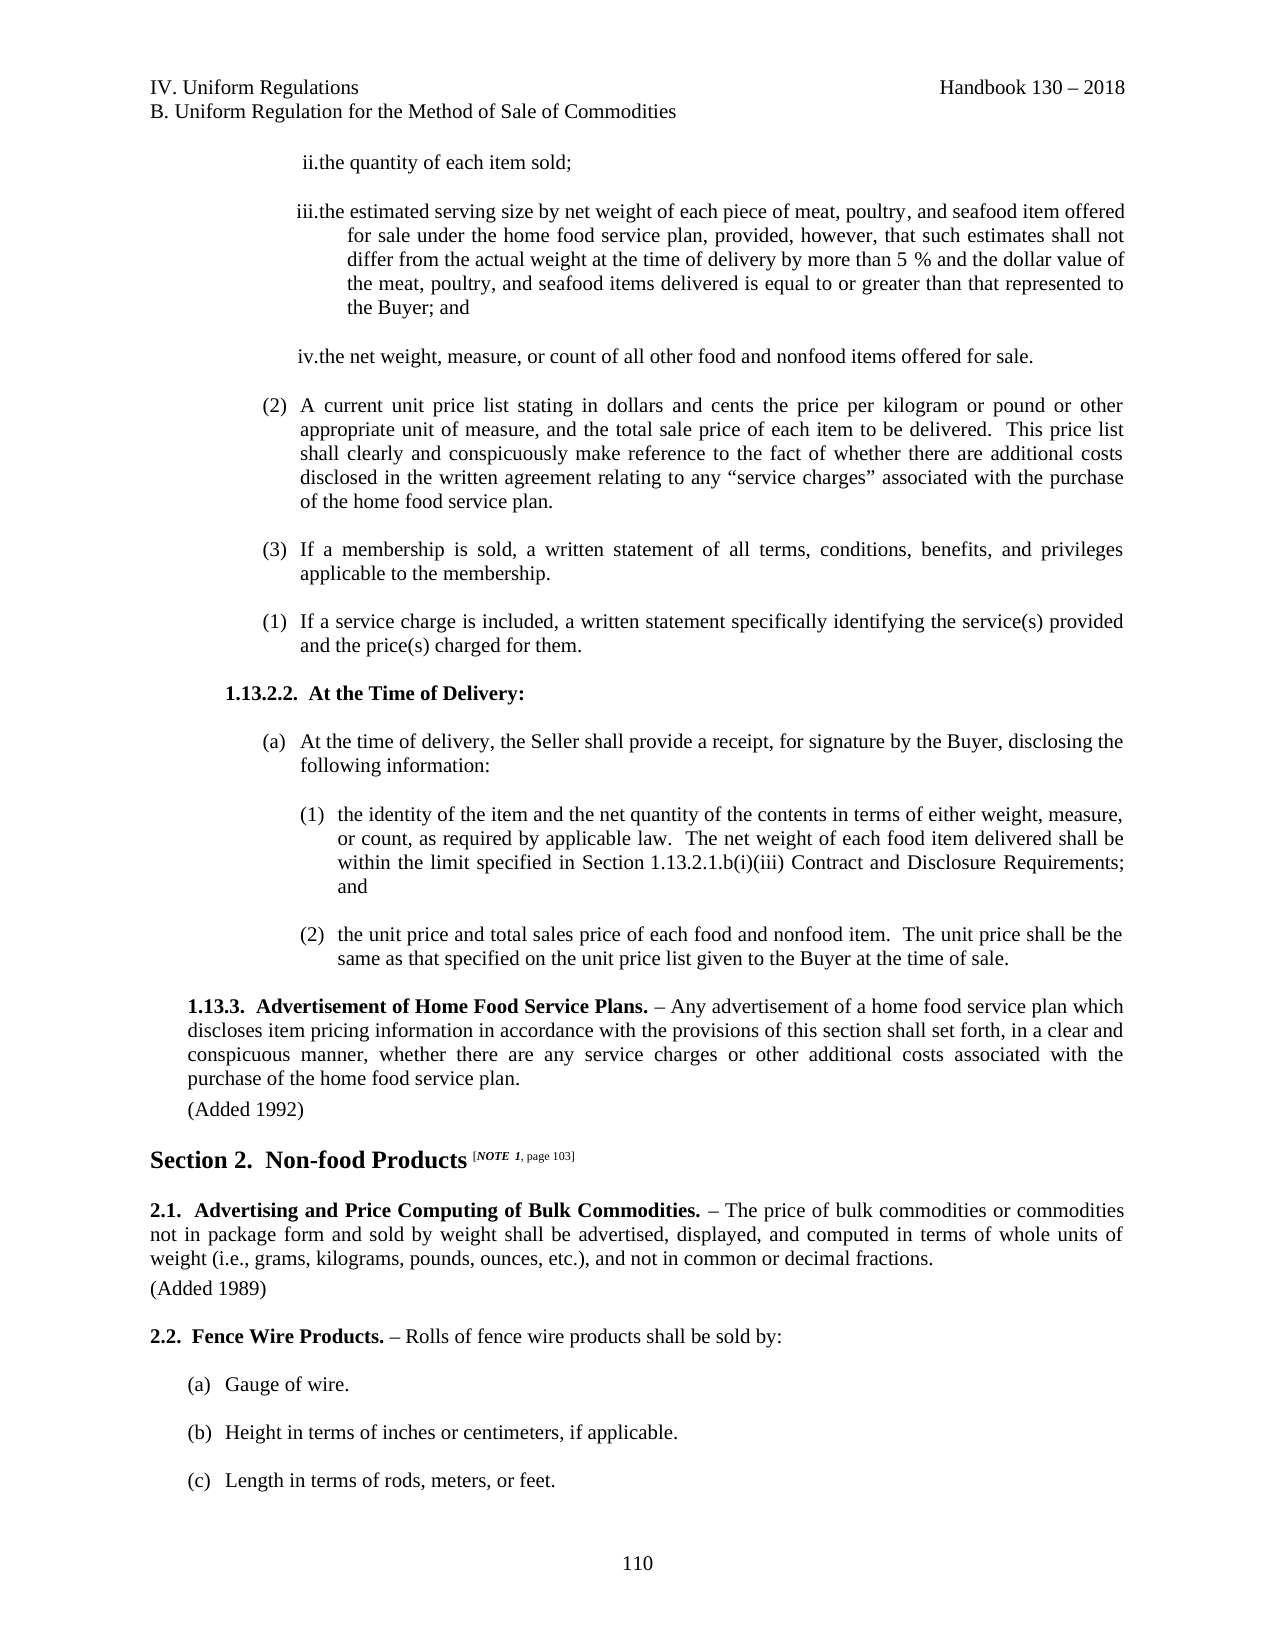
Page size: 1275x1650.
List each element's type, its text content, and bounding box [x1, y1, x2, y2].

list the estimated serving size by net weight of each piece of meat, poultry, and seafood item offered for sale under the home food service plan, provided, however, that such estimates shall not differ from the actual weight at the time of delivery by more than 5 % and the dollar value of the meat, poultry, and seafood items delivered is equal to or greater than that represented to the Buyer; and [319, 199, 1125, 319]
list If a service charge is included, a written statement specifically identifying the service(s) provided and the price(s) charged for them. [262, 609, 1125, 657]
text (a) At the time of delivery, the Seller shall provide a receipt, for signature by the Buyer, disclosing the following information: [262, 729, 1125, 777]
text 1.13.3. Advertisement of Home Food Service Plans. – Any advertisement of a home food service plan which discloses item pricing information in accordance with the provisions of this section shall set forth, in a clear and conspicuous manner, whether there are any service charges or other additional costs associated with the purchase of the home food service plan. [187, 994, 1125, 1090]
text 2.1. Advertising and Price Computing of Bulk Commodities. – The price of bulk commodities or commodities not in package form and sold by weight shall be advertised, displayed, and computed in terms of whole units of weight (i.e., grams, kilograms, pounds, ounces, etc.), and not in common or decimal fractions. [150, 1197, 1125, 1270]
text (Added 1989) [150, 1276, 1125, 1300]
text 1.13.2.2. At the Time of Delivery: [225, 681, 1125, 705]
list the net weight, measure, or count of all other food and nonfood items offered for sale. [319, 344, 1125, 368]
text (2) the unit price and total sales price of each food and nonfood item. The unit price shall be the same as that specified on the unit price list given to the Buyer at the time of sale. [300, 922, 1125, 970]
text (2) A current unit price list stating in dollars and cents the price per kilogram or pound or other appropriate unit of measure, and the total sale price of each item to be delivered. This price list shall clearly and conspicuously make reference to the fact of whether there are additional costs disclosed in the written agreement relating to any “service charges” associated with the purchase of the home food service plan. [262, 392, 1125, 513]
text (1) the identity of the item and the net quantity of the contents in terms of either weight, measure, or count, as required by applicable law. The net weight of each food item delivered shall be within the limit specified in Section 1.13.2.1.b(i)(iii) Contract and Disclosure Requirements; and [300, 802, 1125, 898]
text (Added 1992) [187, 1097, 1125, 1121]
text (c) Length in terms of rods, meters, or feet. [187, 1468, 1125, 1492]
text 2.2. Fence Wire Products. – Rolls of fence wire products shall be sold by: [150, 1324, 1125, 1348]
text (a) Gauge of wire. [187, 1372, 1125, 1396]
text Section 2. Non-food Products [NOTE 1, page 103] [150, 1145, 1125, 1173]
text (b) Height in terms of inches or centimeters, if applicable. [187, 1420, 1125, 1444]
list the quantity of each item sold; [319, 150, 1125, 174]
text (3) If a membership is sold, a written statement of all terms, conditions, benefits, and privileges applicable to the membership. [262, 537, 1125, 585]
